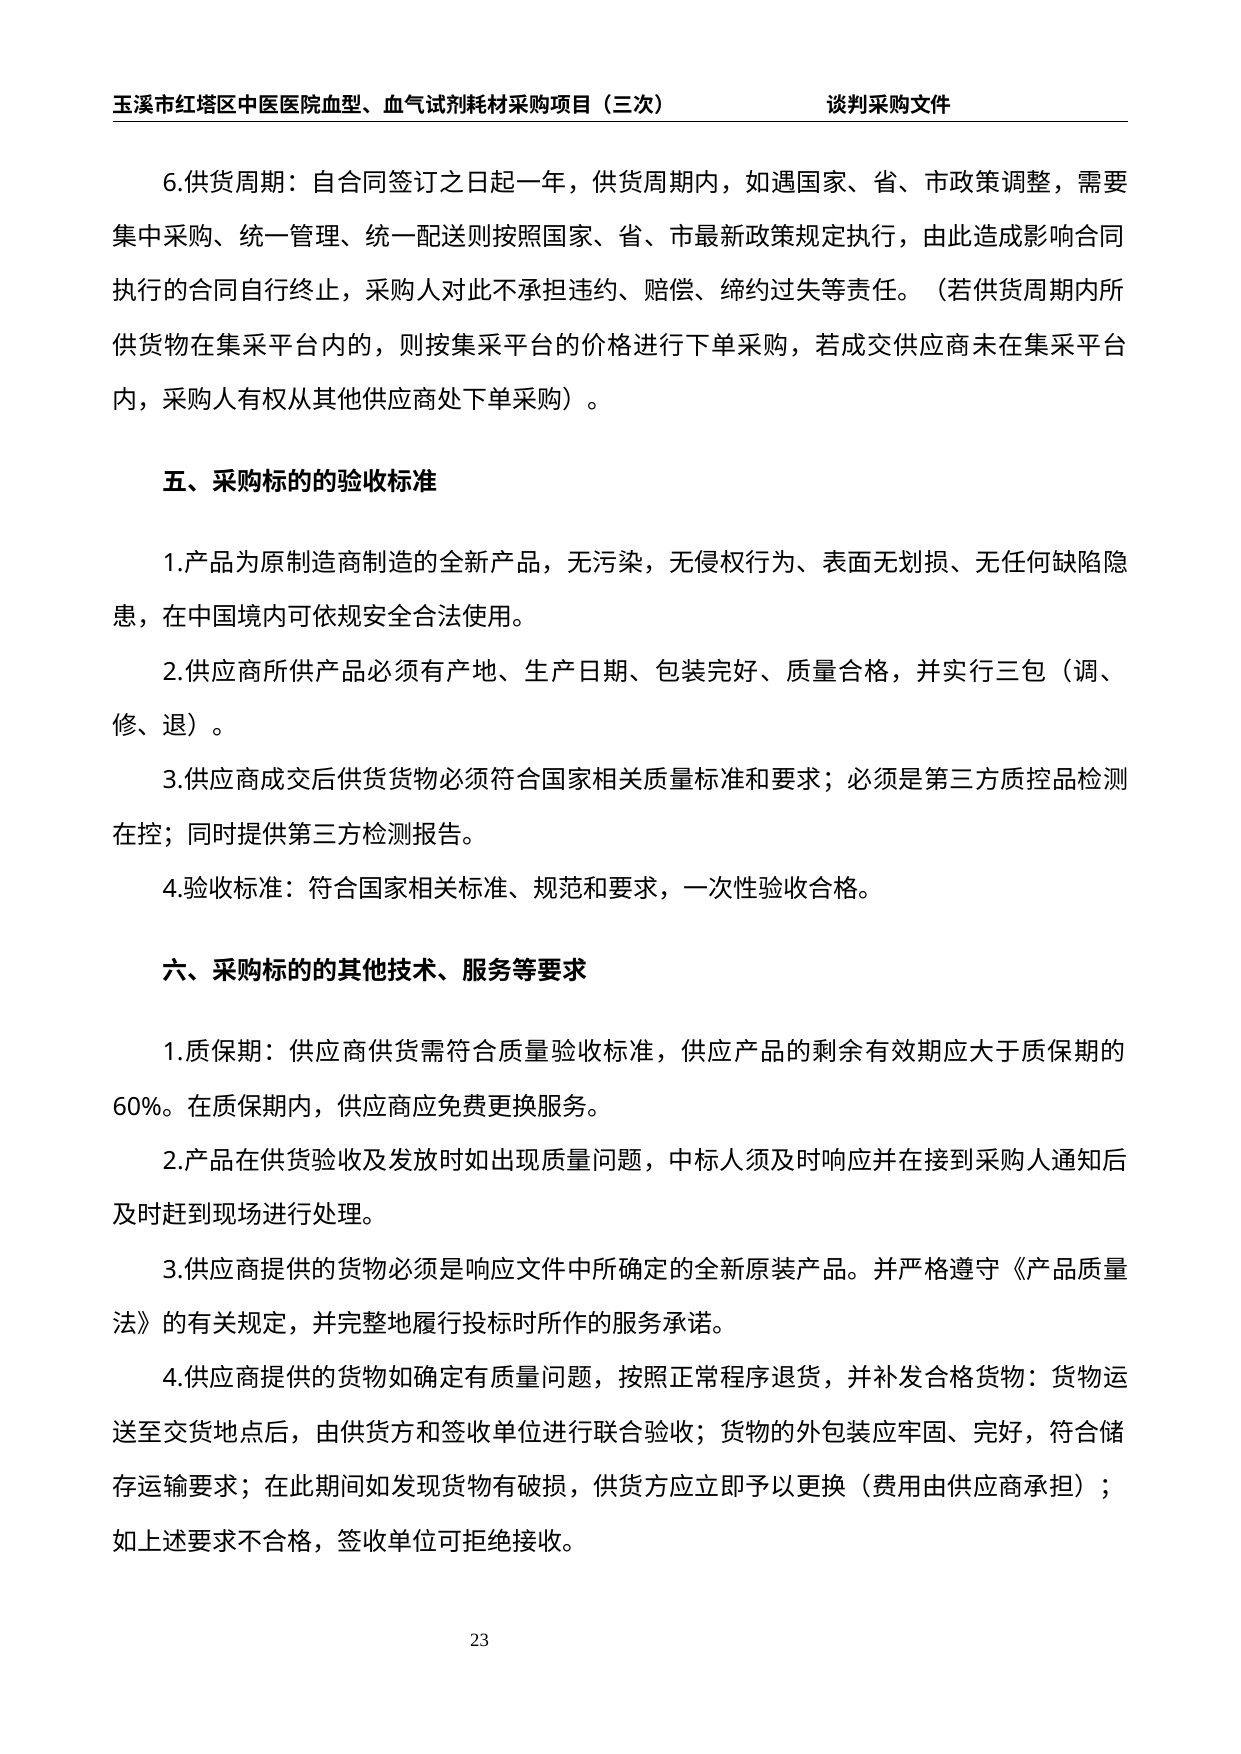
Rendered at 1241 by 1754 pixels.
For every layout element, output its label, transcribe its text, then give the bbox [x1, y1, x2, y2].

text 1.产品为原制造商制造的全新产品，无污染，无侵权行为、表面无划损、无任何缺陷隐患，在中国境内可依规安全合法使用。 [112, 542, 1128, 633]
text 6.供货周期：自合同签订之日起一年，供货周期内，如遇国家、省、市政策调整，需要集中采购、统一管理、统一配送则按照国家、省、市最新政策规定执行，由此造成影响合同执行的合同自行终止，采购人对此不承担违约、赔偿、缔约过失等责任。（若供货周期内所供货物在集采平台内的，则按集采平台的价格进行下单采购，若成交供应商未在集采平台内，采购人有权从其他供应商处下单采购）。 [112, 162, 1128, 416]
text 3.供应商成交后供货货物必须符合国家相关质量标准和要求；必须是第三方质控品检测在控；同时提供第三方检测报告。 [112, 760, 1128, 851]
text 2.供应商所供产品必须有产地、生产日期、包装完好、质量合格，并实行三包（调、修、退）。 [112, 651, 1128, 742]
text 2.产品在供货验收及发放时如出现质量问题，中标人须及时响应并在接到采购人通知后及时赶到现场进行处理。 [112, 1140, 1128, 1231]
text 4.供应商提供的货物如确定有质量问题，按照正常程序退货，并补发合格货物：货物运送至交货地点后，由供货方和签收单位进行联合验收；货物的外包装应牢固、完好，符合储存运输要求；在此期间如发现货物有破损，供货方应立即予以更换（费用由供应商承担）；如上述要求不合格，签收单位可拒绝接收。 [112, 1358, 1128, 1557]
text 1.质保期：供应商供货需符合质量验收标准，供应产品的剩余有效期应大于质保期的60%。在质保期内，供应商应免费更换服务。 [112, 1032, 1128, 1122]
text 4.验收标准：符合国家相关标准、规范和要求，一次性验收合格。 [112, 869, 1128, 905]
subtitle 六、采购标的的其他技术、服务等要求 [112, 950, 1128, 986]
subtitle 五、采购标的的验收标准 [112, 461, 1128, 497]
text 3.供应商提供的货物必须是响应文件中所确定的全新原装产品。并严格遵守《产品质量法》的有关规定，并完整地履行投标时所作的服务承诺。 [112, 1249, 1128, 1340]
